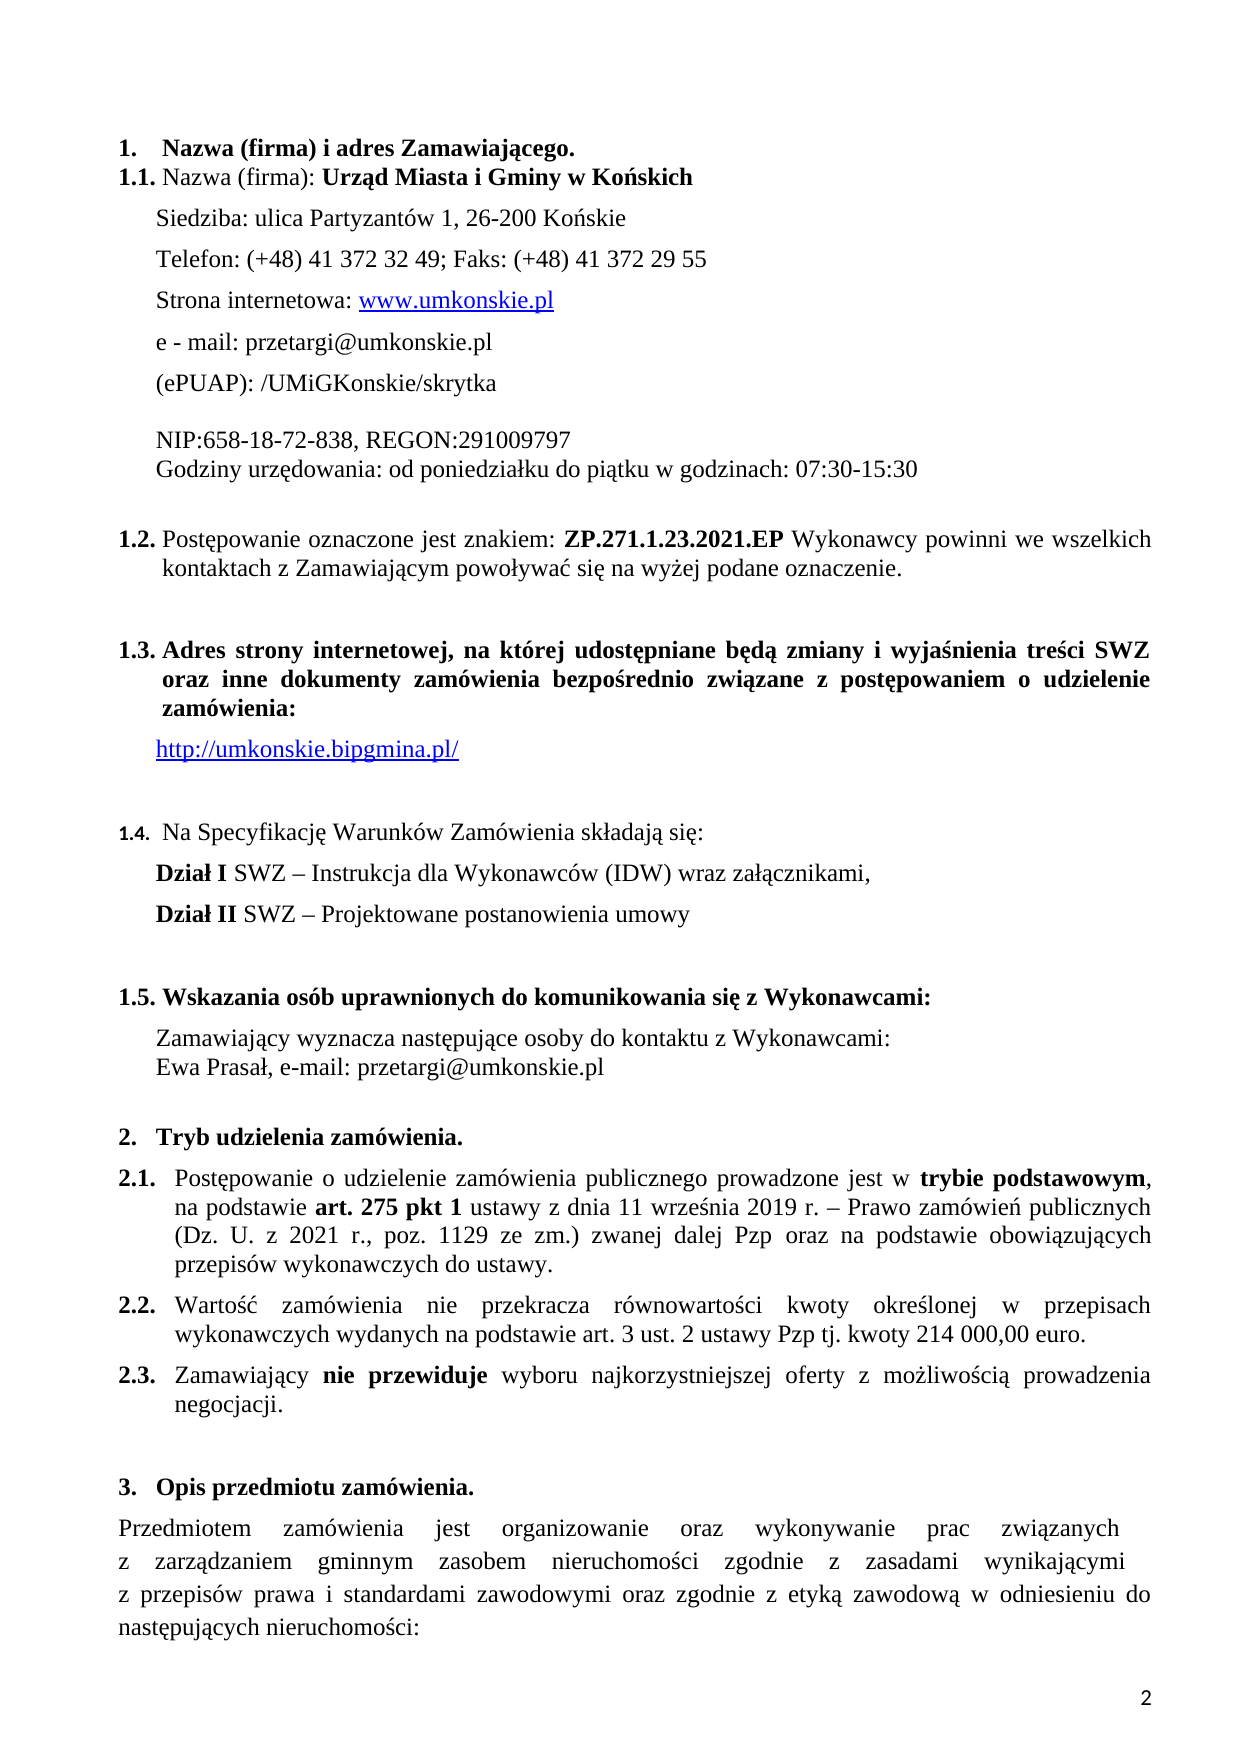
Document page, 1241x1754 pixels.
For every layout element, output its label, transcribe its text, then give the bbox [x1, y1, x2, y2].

text (ePUAP): /UMiGKonskie/skrytka [267, 368, 1152, 397]
list Adres strony internetowej, na której udostępniane będą zmiany i wyjaśnienia treści SWZ oraz inne dokumenty zamówienia bezpośrednio związane z postępowaniem o udzielenie zamówienia: [118, 635, 1152, 722]
list Postępowanie o udzielenie zamówienia publicznego prowadzone jest w trybie podstawowym, na podstawie art. 275 pkt 1 ustawy z dnia 11 września 2019 r. – Prawo zamówień publicznych (Dz. U. z 2021 r., poz. 1129 ze zm.) zwanej dalej Pzp oraz na podstawie obowiązujących przepisów wykonawczych do ustawy. [118, 1163, 1152, 1278]
text Ewa Prasał, e-mail: przetargi@umkonskie.pl [118, 1052, 1152, 1080]
list Wartość zamówienia nie przekracza równowartości kwoty określonej w przepisach wykonawczych wydanych na podstawie art. 3 ust. 2 ustawy Pzp tj. kwoty 214 000,00 euro. [118, 1290, 1152, 1348]
list Zamawiający nie przewiduje wyboru najkorzystniejszej oferty z możliwością prowadzenia negocjacji. [118, 1360, 1152, 1418]
text Zamawiający wyznacza następujące osoby do kontaktu z Wykonawcami: [118, 1023, 1152, 1052]
text Dział I SWZ – Instrukcja dla Wykonawców (IDW) wraz załącznikami, [118, 858, 1152, 887]
text NIP:658-18-72-838, REGON:291009797 [118, 425, 1152, 454]
text Siedziba: ulica Partyzantów 1, 26-200 Końskie [118, 203, 1152, 232]
text Przedmiotem zamówienia jest organizowanie oraz wykonywanie prac związanych z zarządzaniem gminnym zasobem nieruchomości zgodnie z zasadami wynikającymi z przepisów prawa i standardami zawodowymi oraz zgodnie z etyką zawodową w odniesieniu do następujących nieruchomości: [118, 1513, 1152, 1641]
list Wskazania osób uprawnionych do komunikowania się z Wykonawcami: [118, 982, 1152, 1010]
text http://umkonskie.bipgmina.pl/ [118, 734, 1152, 763]
list Nazwa (firma) i adres Zamawiającego. [118, 133, 1152, 162]
list Nazwa (firma): Urząd Miasta i Gminy w Końskich [118, 162, 1152, 190]
text (ePUAP): /UMiGKonskie/skrytka [118, 368, 261, 397]
list Tryb udzielenia zamówienia. [118, 1122, 1152, 1150]
text Godziny urzędowania: od poniedziałku do piątku w godzinach: 07:30-15:30 [118, 454, 1152, 483]
text Dział II SWZ – Projektowane postanowienia umowy [118, 899, 1152, 928]
text e - mail: przetargi@umkonskie.pl [118, 327, 1152, 355]
text Telefon: (+48) 41 372 32 49; Faks: (+48) 41 372 29 55 [118, 244, 1152, 273]
text Strona internetowa: www.umkonskie.pl [118, 285, 1152, 314]
list Opis przedmiotu zamówienia. [118, 1472, 1152, 1500]
list Postępowanie oznaczone jest znakiem: ZP.271.1.23.2021.EP Wykonawcy powinni we wszelkich kontaktach z Zamawiającym powoływać się na wyżej podane oznaczenie. [118, 524, 1152, 582]
list Na Specyfikację Warunków Zamówienia składają się: [118, 817, 1152, 845]
